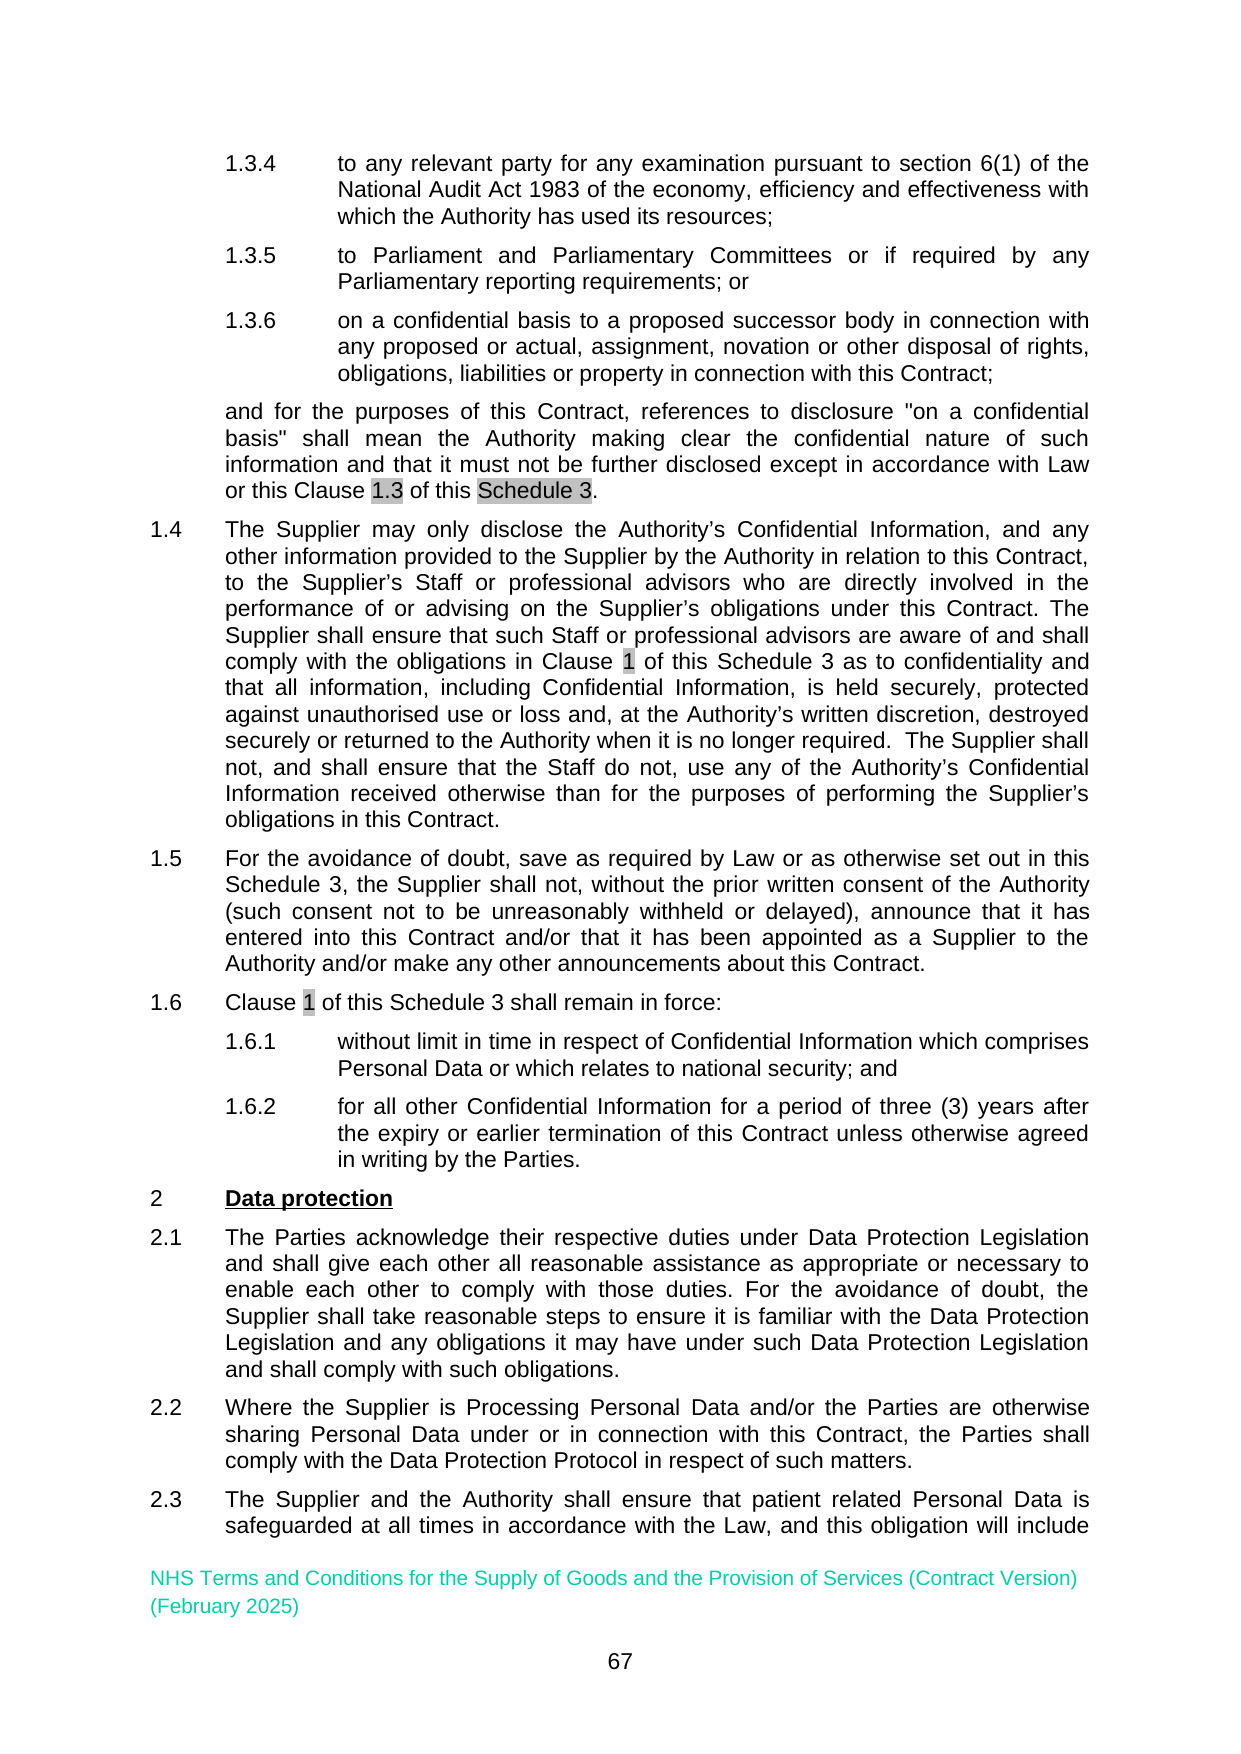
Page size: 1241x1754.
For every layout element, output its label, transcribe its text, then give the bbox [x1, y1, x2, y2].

subtitle to any relevant party for any examination pursuant to section 6(1) of the National Audit Act 1983 of the economy, efficiency and effectiveness with which the Authority has used its resources; [225, 150, 1090, 229]
subtitle to Parliament and Parliamentary Committees or if required by any Parliamentary reporting requirements; or [225, 242, 1090, 294]
subtitle Clause 1 of this Schedule 3 shall remain in force: [150, 989, 303, 1016]
subtitle Clause 1 of this Schedule 3 shall remain in force: [315, 989, 1090, 1016]
subtitle The Supplier may only disclose the Authority’s Confidential Information, and any other information provided to the Supplier by the Authority in relation to this Contract, to the Supplier’s Staff or professional advisors who are directly involved in the performance of or advising on the Supplier’s obligations under this Contract. The Supplier shall ensure that such Staff or professional advisors are aware of and shall comply with the obligations in Clause 1 of this Schedule 3 as to confidentiality and that all information, including Confidential Information, is held securely, protected against unauthorised use or loss and, at the Authority’s written discretion, destroyed securely or returned to the Authority when it is no longer required. The Supplier shall not, and shall ensure that the Staff do not, use any of the Authority’s Confidential Information received otherwise than for the purposes of performing the Supplier’s obligations in this Contract. [150, 516, 1090, 832]
subtitle For the avoidance of doubt, save as required by Law or as otherwise set out in this Schedule 3, the Supplier shall not, without the prior written consent of the Authority (such consent not to be unreasonably withheld or delayed), announce that it has entered into this Contract and/or that it has been appointed as a Supplier to the Authority and/or make any other announcements about this Contract. [150, 845, 1090, 977]
subtitle Where the Supplier is Processing Personal Data and/or the Parties are otherwise sharing Personal Data under or in connection with this Contract, the Parties shall comply with the Data Protection Protocol in respect of such matters. [150, 1394, 1090, 1473]
subtitle The Parties acknowledge their respective duties under Data Protection Legislation and shall give each other all reasonable assistance as appropriate or necessary to enable each other to comply with those duties. For the avoidance of doubt, the Supplier shall take reasonable steps to ensure it is familiar with the Data Protection Legislation and any obligations it may have under such Data Protection Legislation and shall comply with such obligations. [150, 1224, 1090, 1382]
subtitle on a confidential basis to a proposed successor body in connection with any proposed or actual, assignment, novation or other disposal of rights, obligations, liabilities or property in connection with this Contract; [225, 307, 1090, 386]
subtitle and for the purposes of this Contract, references to disclosure "on a confidential basis" shall mean the Authority making clear the confidential nature of such information and that it must not be further disclosed except in accordance with Law or this Clause 1.3 of this Schedule 3. [225, 398, 1090, 504]
subtitle for all other Confidential Information for a period of three (3) years after the expiry or earlier termination of this Contract unless otherwise agreed in writing by the Parties. [225, 1093, 1090, 1172]
subtitle without limit in time in respect of Confidential Information which comprises Personal Data or which relates to national security; and [225, 1028, 1090, 1081]
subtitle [150, 1486, 1090, 1539]
subtitle Data protection [150, 1185, 1090, 1211]
